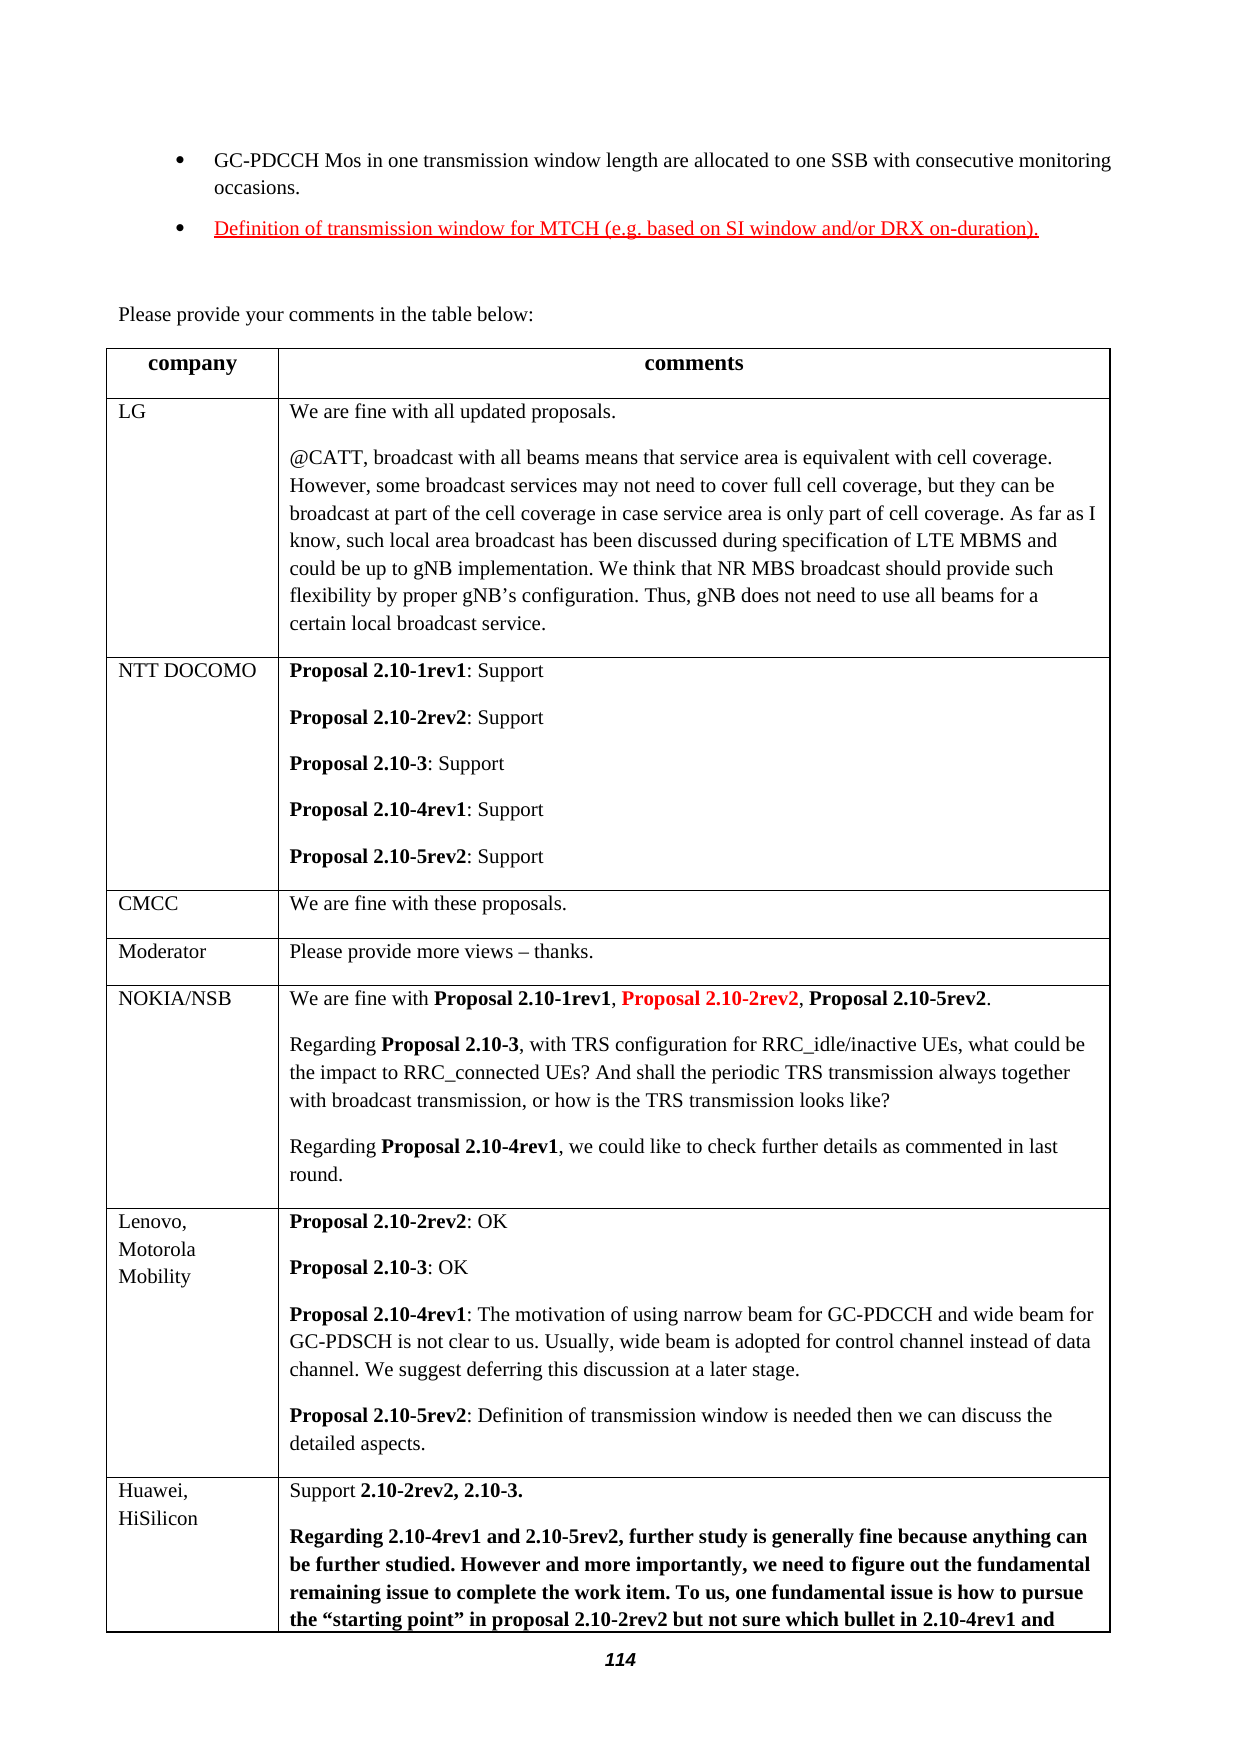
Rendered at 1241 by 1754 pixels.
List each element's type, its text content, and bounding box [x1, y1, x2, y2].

table_cell Moderator [107, 939, 278, 985]
table_cell Proposal 2.10-1rev1: Support Proposal 2.10-2rev2: Support Proposal 2.10-3: Support Proposal 2.10-4rev1: Support Proposal 2.10-5rev2: Support [279, 658, 1109, 890]
table_cell We are fine with all updated proposals. @CATT, broadcast with all beams means that service area is equivalent with cell coverage. However, some broadcast services may not need to cover full cell coverage, but they can be broadcast at part of the cell coverage in case service area is only part of cell coverage. As far as I know, such local area broadcast has been discussed during specification of LTE MBMS and could be up to gNB implementation. We think that NR MBS broadcast should provide such flexibility by proper gNB’s configuration. Thus, gNB does not need to use all beams for a certain local broadcast service. [279, 399, 1109, 657]
table_cell NOKIA/NSB [107, 986, 278, 1208]
list GC-PDCCH Mos in one transmission window length are allocated to one SSB with consecutive monitoring occasions. [176, 148, 1122, 199]
table_header comments [279, 349, 1109, 398]
table_cell Proposal 2.10-2rev2: OK Proposal 2.10-3: OK Proposal 2.10-4rev1: The motivation of using narrow beam for GC-PDCCH and wide beam for GC-PDSCH is not clear to us. Usually, wide beam is adopted for control channel instead of data channel. We suggest deferring this discussion at a later stage. Proposal 2.10-5rev2: Definition of transmission window is needed then we can discuss the detailed aspects. [279, 1209, 1109, 1477]
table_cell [279, 1478, 1109, 1631]
table_cell Please provide more views – thanks. [279, 939, 1109, 985]
table_cell We are fine with Proposal 2.10-1rev1, Proposal 2.10-2rev2, Proposal 2.10-5rev2. Regarding Proposal 2.10-3, with TRS configuration for RRC_idle/inactive UEs, what could be the impact to RRC_connected UEs? And shall the periodic TRS transmission always together with broadcast transmission, or how is the TRS transmission looks like? Regarding Proposal 2.10-4rev1, we could like to check further details as commented in last round. [279, 986, 1109, 1208]
text Please provide your comments in the table below: [118, 302, 1122, 326]
table_cell NTT DOCOMO [107, 658, 278, 890]
table_cell CMCC [107, 891, 278, 937]
list Definition of transmission window for MTCH (e.g. based on SI window and/or DRX on-duration). [176, 215, 1122, 239]
table_cell LG [107, 399, 278, 657]
table_header company [107, 349, 278, 398]
table_cell Huawei, HiSilicon [107, 1478, 278, 1631]
table_cell Lenovo, Motorola Mobility [107, 1209, 278, 1477]
table_cell We are fine with these proposals. [279, 891, 1109, 937]
